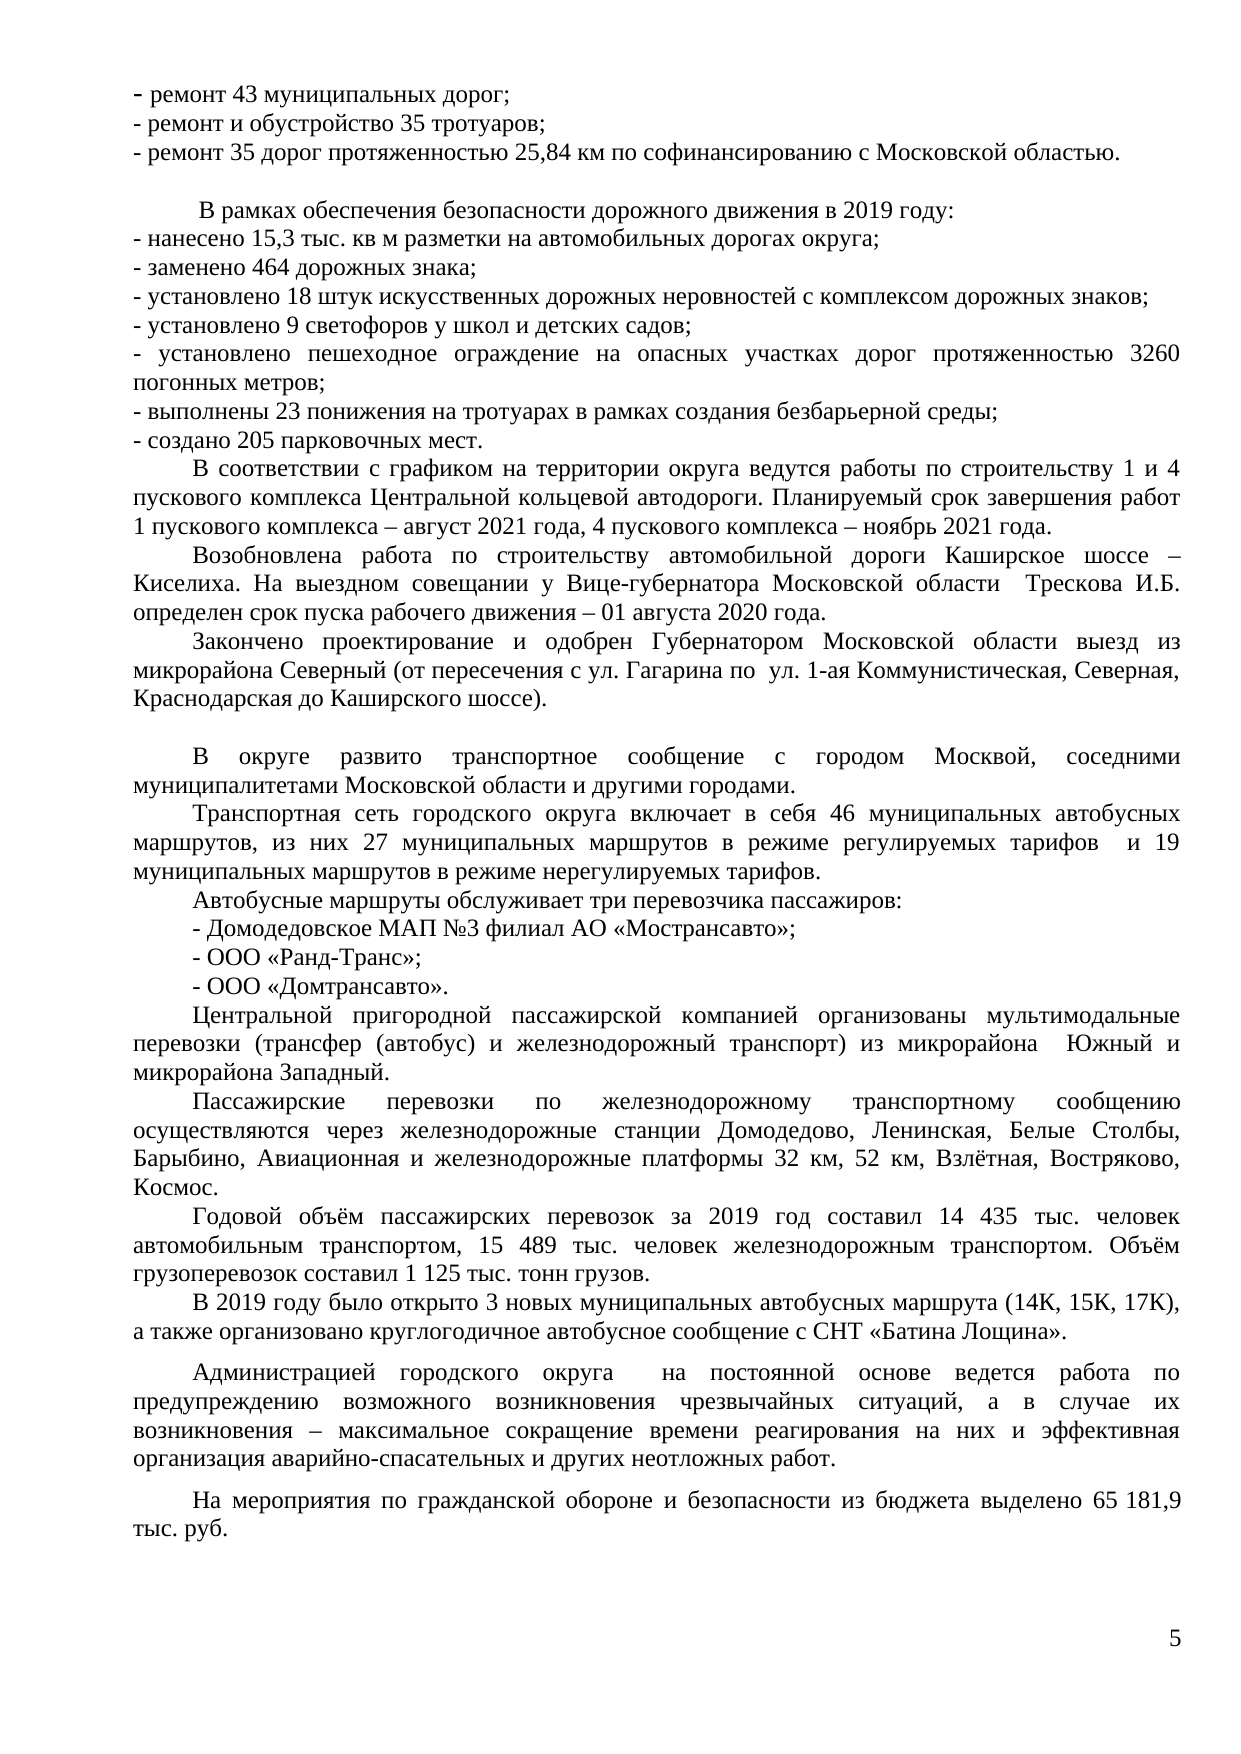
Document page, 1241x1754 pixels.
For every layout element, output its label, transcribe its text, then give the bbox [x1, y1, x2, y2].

text - установлено 9 светофоров у школ и детских садов; [133, 310, 1181, 338]
text В рамках обеспечения безопасности дорожного движения в 2019 году: [133, 195, 1181, 223]
text - нанесено 15,3 тыс. кв м разметки на автомобильных дорогах округа; [133, 223, 1181, 252]
text Центральной пригородной пассажирской компанией организованы мультимодальные перевозки (трансфер (автобус) и железнодорожный транспорт) из микрорайона Южный и микрорайона Западный. [133, 1000, 1181, 1086]
text - создано 205 парковочных мест. [133, 425, 1181, 453]
text Администрацией городского округа на постоянной основе ведется работа по предупреждению возможного возникновения чрезвычайных ситуаций, а в случае их возникновения – максимальное сокращение времени реагирования на них и эффективная организация аварийно-спасательных и других неотложных работ. [133, 1357, 1181, 1472]
text - установлено 18 штук искусственных дорожных неровностей с комплексом дорожных знаков; [133, 281, 1181, 310]
text Годовой объём пассажирских перевозок за 2019 год составил 14 435 тыс. человек автомобильным транспортом, 15 489 тыс. человек железнодорожным транспортом. Объём грузоперевозок составил 1 125 тыс. тонн грузов. [133, 1201, 1181, 1287]
text - ООО «Ранд-Транс»; [133, 942, 1181, 971]
text Возобновлена работа по строительству автомобильной дороги Каширское шоссе – Киселиха. На выездном совещании у Вице-губернатора Московской области Трескова И.Б. определен срок пуска рабочего движения – 01 августа 2020 года. [133, 540, 1181, 626]
text В округе развито транспортное сообщение с городом Москвой, соседними муниципалитетами Московской области и другими городами. [133, 741, 1181, 798]
text На мероприятия по гражданской обороне и безопасности из бюджета выделено 65 181,9 тыс. руб. [133, 1485, 1181, 1542]
text - выполнены 23 понижения на тротуарах в рамках создания безбарьерной среды; [133, 396, 1181, 425]
text В 2019 году было открыто 3 новых муниципальных автобусных маршрута (14К, 15К, 17К), а также организовано круглогодичное автобусное сообщение с СНТ «Батина Лощина». [133, 1287, 1181, 1345]
text Транспортная сеть городского округа включает в себя 46 муниципальных автобусных маршрутов, из них 27 муниципальных маршрутов в режиме регулируемых тарифов и 19 муниципальных маршрутов в режиме нерегулируемых тарифов. [133, 798, 1181, 885]
text - ремонт 35 дорог протяженностью 25,84 км по софинансированию с Московской областью. [133, 137, 1181, 166]
text - заменено 464 дорожных знака; [133, 252, 1181, 281]
text Автобусные маршруты обслуживает три перевозчика пассажиров: [133, 885, 1181, 913]
text - ООО «Домтрансавто». [133, 971, 1181, 1000]
text В соответствии с графиком на территории округа ведутся работы по строительству 1 и 4 пускового комплекса Центральной кольцевой автодороги. Планируемый срок завершения работ 1 пускового комплекса – август 2021 года, 4 пускового комплекса – ноябрь 2021 года. [133, 453, 1181, 540]
text - ремонт и обустройство 35 тротуаров; [133, 108, 1181, 137]
text Пассажирские перевозки по железнодорожному транспортному сообщению осуществляются через железнодорожные станции Домодедово, Ленинская, Белые Столбы, Барыбино, Авиационная и железнодорожные платформы 32 км, 52 км, Взлётная, Востряково, Космос. [133, 1086, 1181, 1201]
text - установлено пешеходное ограждение на опасных участках дорог протяженностью 3260 погонных метров; [133, 338, 1181, 396]
text - ремонт 43 муниципальных дорог; [133, 75, 1181, 108]
text Закончено проектирование и одобрен Губернатором Московской области выезд из микрорайона Северный (от пересечения с ул. Гагарина по ул. 1-ая Коммунистическая, Северная, Краснодарская до Каширского шоссе). [133, 626, 1181, 712]
text - Домодедовское МАП №3 филиал АО «Мострансавто»; [133, 913, 1181, 942]
